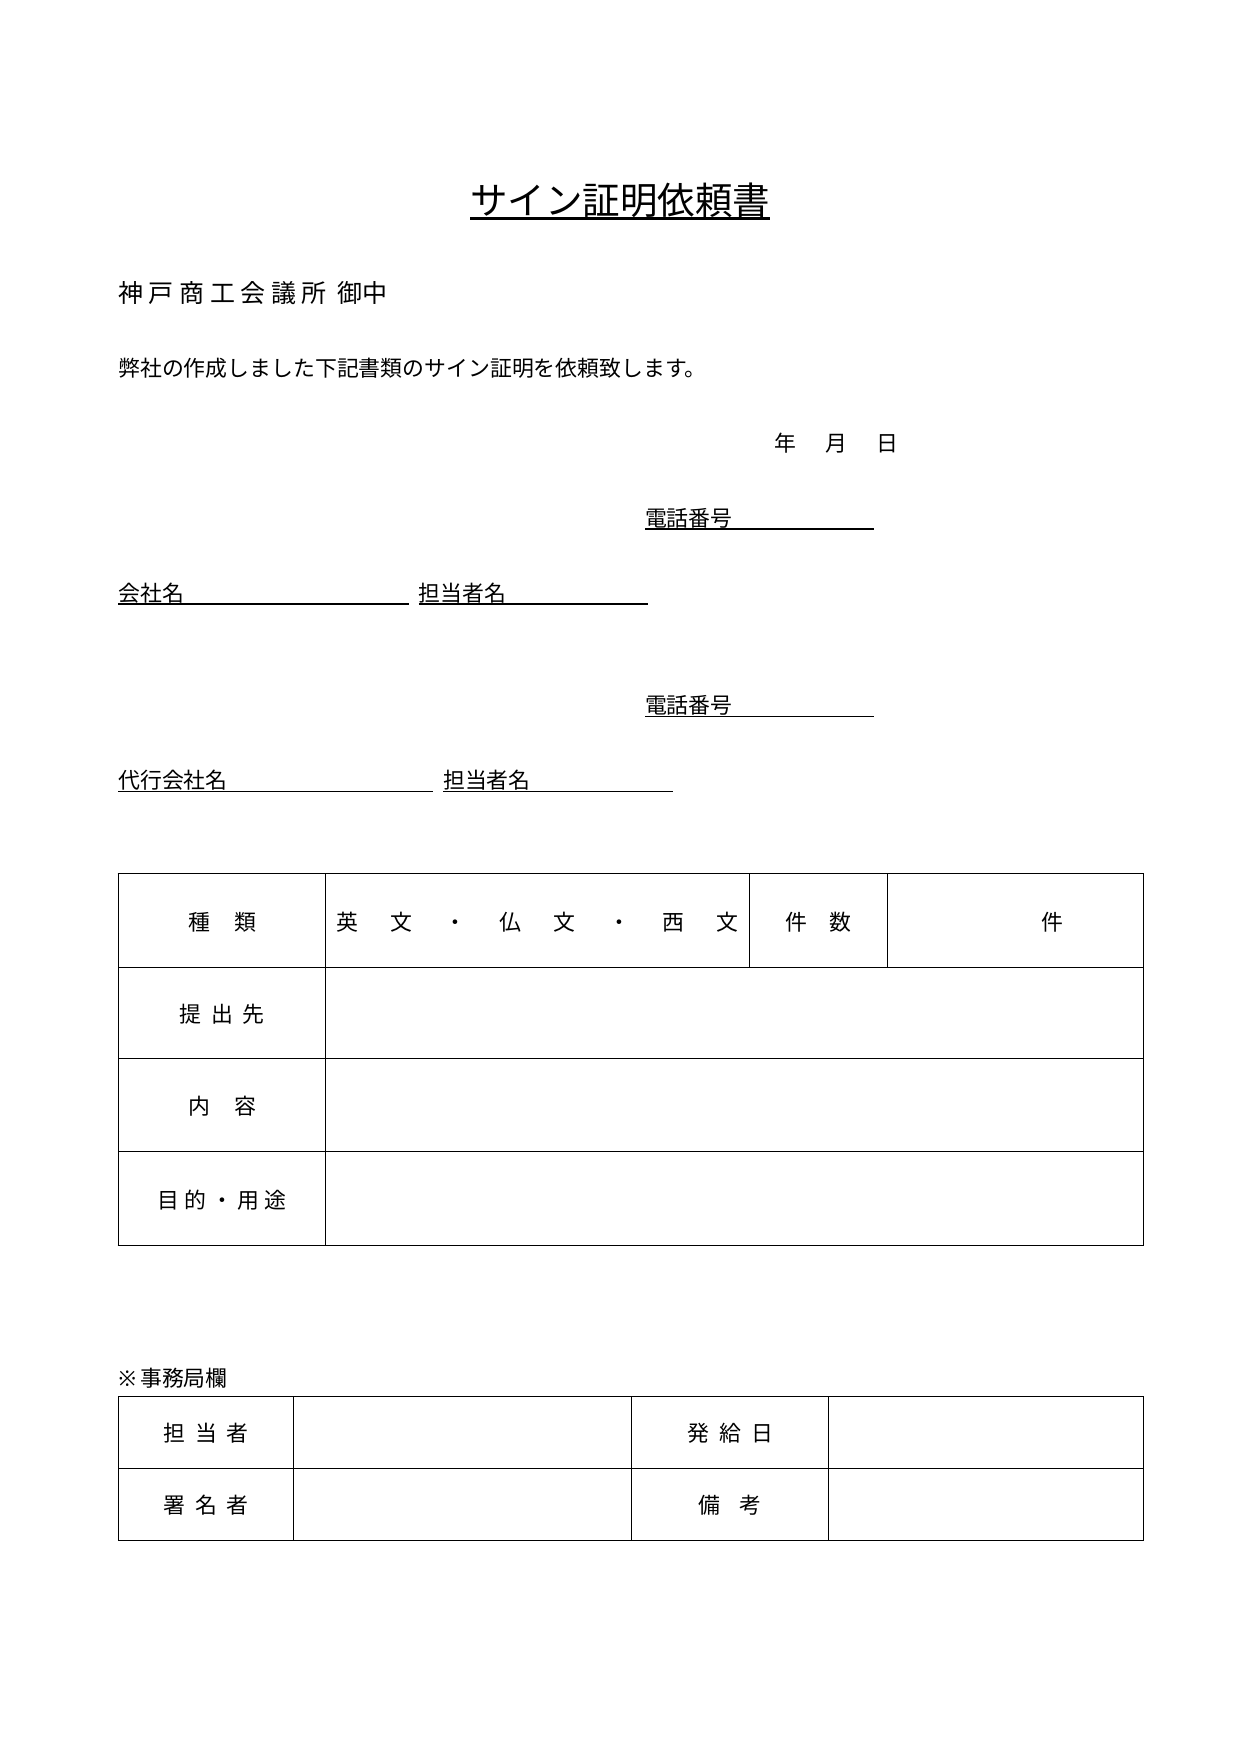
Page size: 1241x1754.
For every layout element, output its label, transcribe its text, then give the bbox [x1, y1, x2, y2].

table_cell [829, 1469, 1143, 1540]
table_header 件 [888, 874, 1143, 967]
text 年 月 日 [118, 423, 1122, 461]
table_cell 目 的 ・ 用 途 [119, 1152, 325, 1245]
table_cell 提 出 先 [119, 968, 325, 1058]
table_header 件 数 [750, 874, 887, 967]
table_cell [326, 968, 1143, 1058]
list 事務局欄 [118, 1358, 1122, 1396]
text 弊社の作成しました下記書類のサイン証明を依頼致します。 [118, 348, 1122, 386]
text 会社名 担当者名 [118, 573, 1122, 611]
table_cell [326, 1152, 1143, 1245]
table_header [829, 1397, 1143, 1468]
table_header [294, 1397, 631, 1468]
table_header 英文・仏文・西文 [326, 874, 749, 967]
table_cell 備 考 [632, 1469, 828, 1540]
text 電話番号 [118, 686, 1122, 723]
text 神 戸 商 工 会 議 所 御中 [118, 273, 1122, 311]
text 代行会社名 担当者名 [118, 761, 1122, 798]
table_header 種 類 [119, 874, 325, 967]
text サイン証明依頼書 [118, 161, 1122, 236]
table_cell 署 名 者 [119, 1469, 293, 1540]
table_cell 内 容 [119, 1059, 325, 1151]
table_cell [326, 1059, 1143, 1151]
table_header 担 当 者 [119, 1397, 293, 1468]
table_cell [294, 1469, 631, 1540]
table_header 発 給 日 [632, 1397, 828, 1468]
text 電話番号 [118, 498, 1122, 536]
